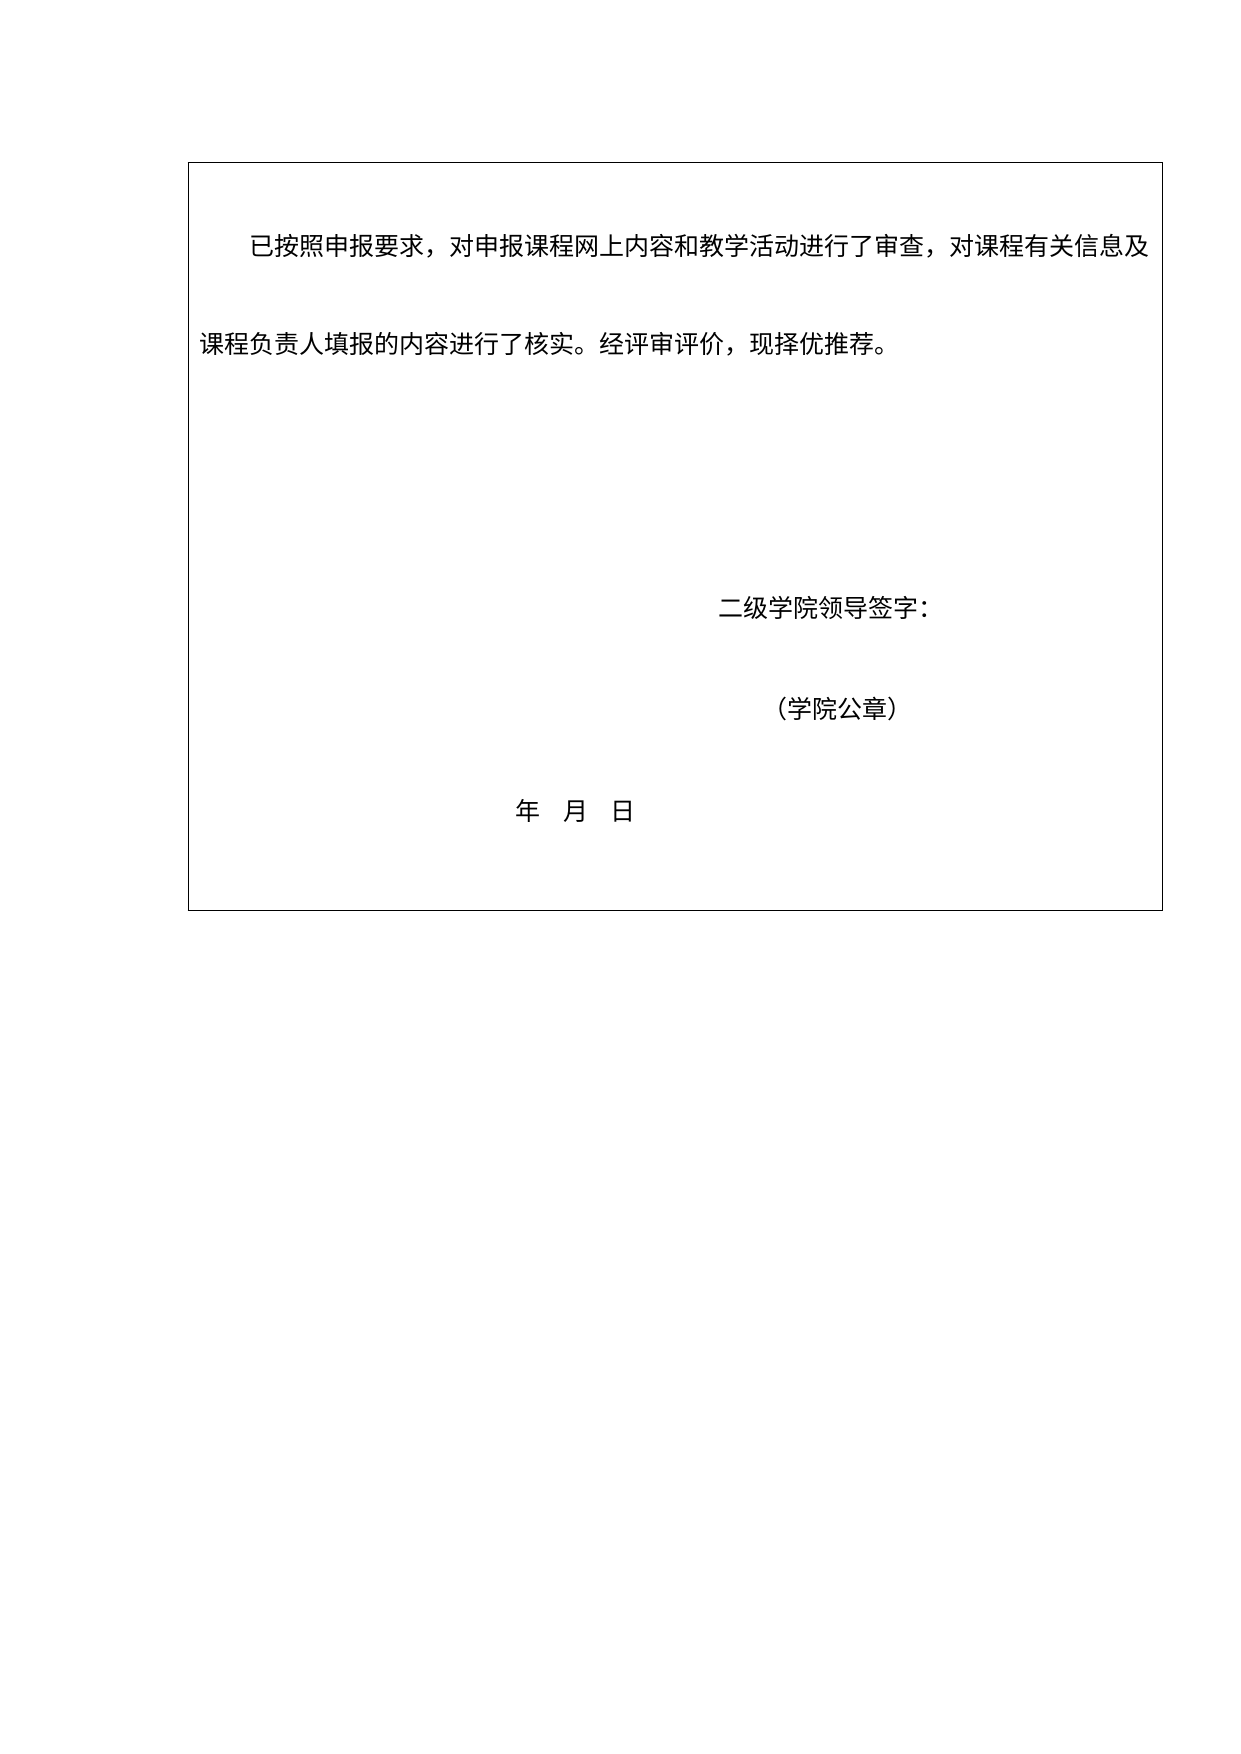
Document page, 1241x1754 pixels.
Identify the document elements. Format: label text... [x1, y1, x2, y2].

table_header 已按照申报要求，对申报课程网上内容和教学活动进行了审查，对课程有关信息及课程负责人填报的内容进行了核实。经评审评价，现择优推荐。 二级学院领导签字： （学院公章） 年 月 日 [189, 163, 1162, 910]
